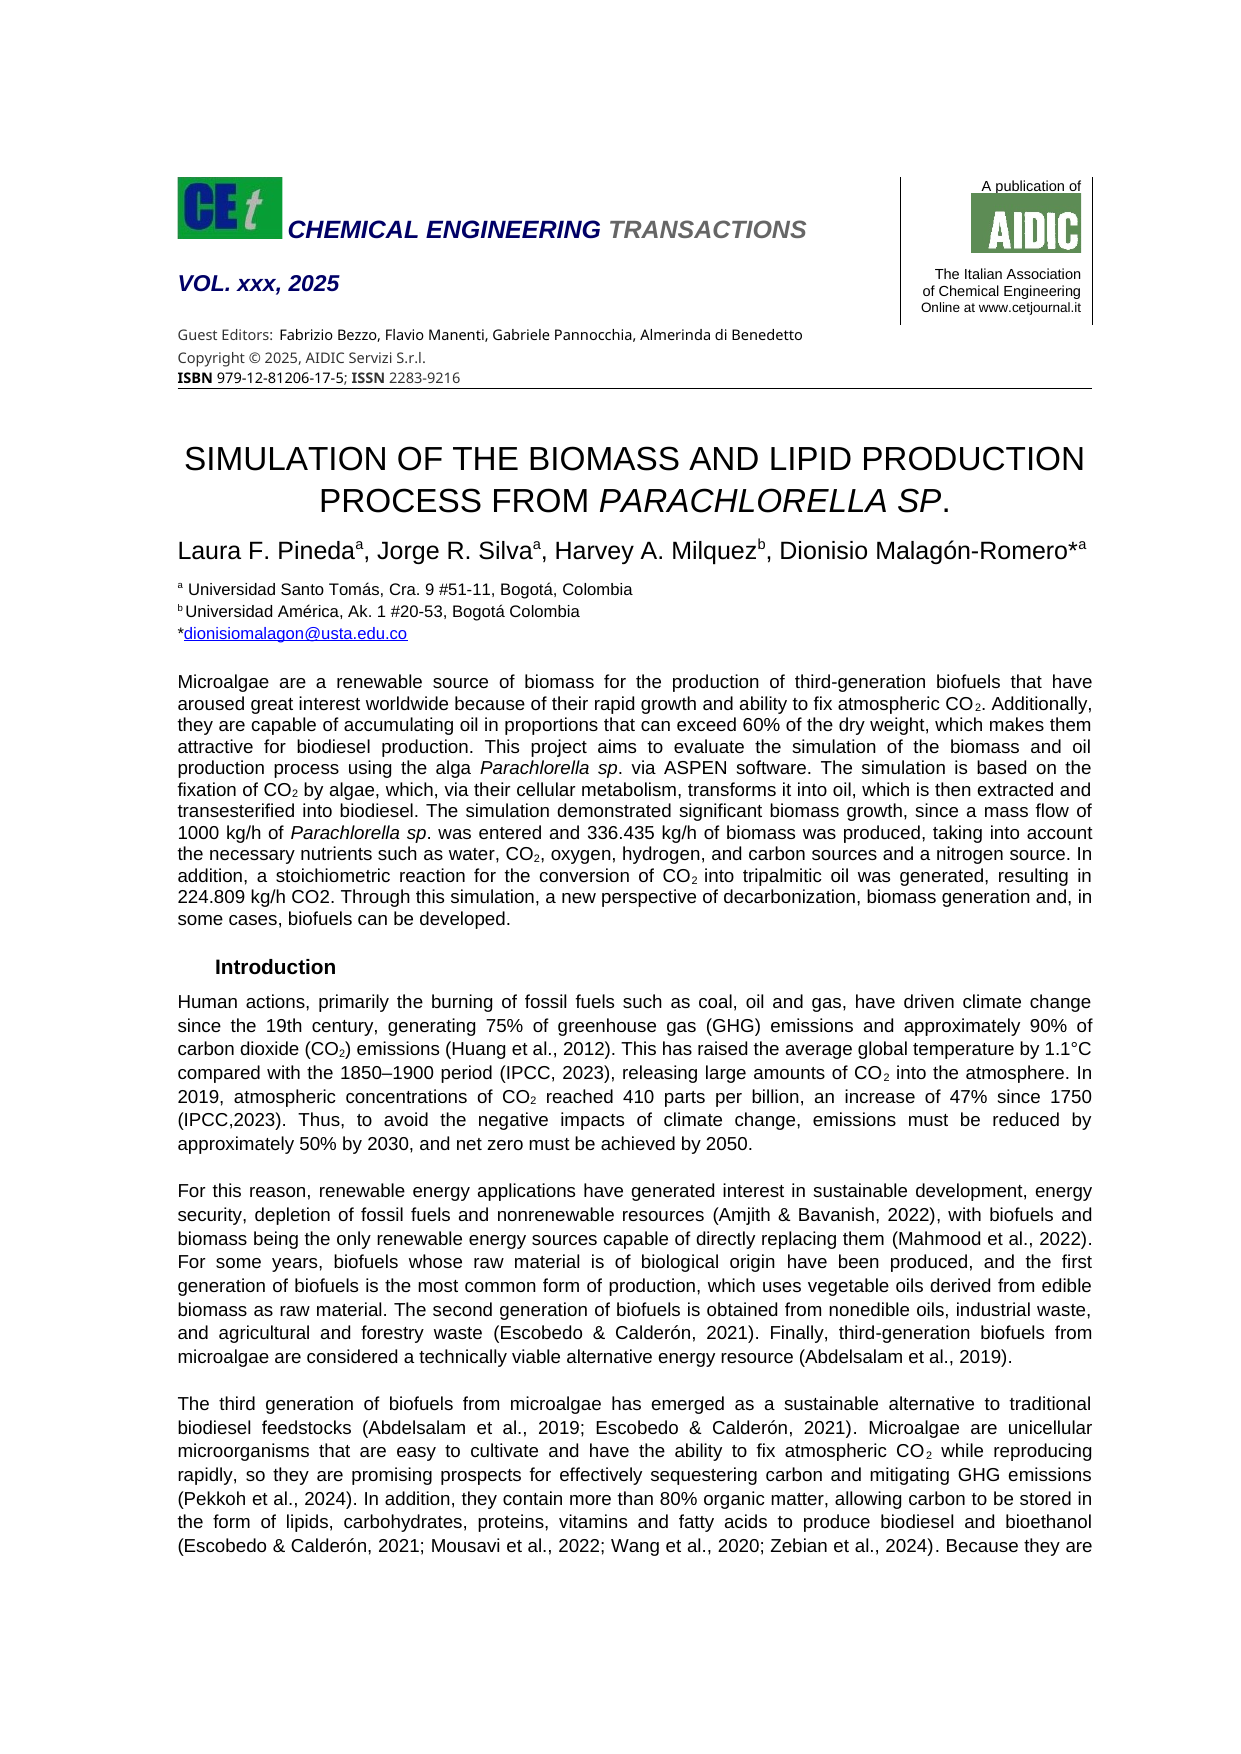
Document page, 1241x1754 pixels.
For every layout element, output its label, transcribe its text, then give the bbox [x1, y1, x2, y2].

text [177, 1393, 1092, 1556]
text a Universidad Santo Tomás, Cra. 9 #51-11, Bogotá, Colombia [177, 580, 1092, 599]
text Laura F. Pinedaa, Jorge R. Silvaa, Harvey A. Milquezb, Dionisio Malagón-Romero*a [177, 536, 1092, 564]
text *dionisiomalagon@usta.edu.co [177, 624, 1092, 643]
subtitle Microalgae are a renewable source of biomass for the production of third-generation biofuels that have aroused great interest worldwide because of their rapid growth and ability to fix atmospheric CO2. Additionally, they are capable of accumulating oil in proportions that can exceed 60% of the dry weight, which makes them attractive for biodiesel production. This project aims to evaluate the simulation of the biomass and oil production process using the alga Parachlorella sp. via ASPEN software. The simulation is based on the fixation of CO2 by algae, which, via their cellular metabolism, transforms it into oil, which is then extracted and transesterified into biodiesel. The simulation demonstrated significant biomass growth, since a mass flow of 1000 kg/h of Parachlorella sp. was entered and 336.435 kg/h of biomass was produced, taking into account the necessary nutrients such as water, CO2, oxygen, hydrogen, and carbon sources and a nitrogen source. In addition, a stoichiometric reaction for the conversion of CO2 into tripalmitic oil was generated, resulting in 224.809 kg/h CO2. Through this simulation, a new perspective of decarbonization, biomass generation and, in some cases, biofuels can be developed. [177, 671, 1092, 929]
text For this reason, renewable energy applications have generated interest in sustainable development, energy security, depletion of fossil fuels and nonrenewable resources , with biofuels and biomass being the only renewable energy sources capable of directly replacing them . For some years, biofuels whose raw material is of biological origin have been produced, and the first generation of biofuels is the most common form of production, which uses vegetable oils derived from edible biomass as raw material. The second generation of biofuels is obtained from nonedible oils, industrial waste, and agricultural and forestry waste . Finally, third-generation biofuels from microalgae are considered a technically viable alternative energy resource . [177, 1180, 1092, 1367]
table_header CHEMICAL ENGINEERING TRANSACTIONS VOL. xxx, 2025 [178, 177, 900, 325]
table_header A publication of [901, 177, 1092, 266]
table_cell Guest Editors: Fabrizio Bezzo, Flavio Manenti, Gabriele Pannocchia, Almerinda di Benedetto Copyright © 2025, AIDIC Servizi S.r.l. ISBN 979-12-81206-17-5; ISSN 2283-9216 [178, 325, 1092, 388]
text Human actions, primarily the burning of fossil fuels such as coal, oil and gas, have driven climate change since the 19th century, generating 75% of greenhouse gas (GHG) emissions and approximately 90% of carbon dioxide (CO2) emissions (Huang et al., 2012). This has raised the average global temperature by 1.1°C compared with the 1850–1900 period (IPCC, 2023), releasing large amounts of CO2 into the atmosphere. In 2019, atmospheric concentrations of CO2 reached 410 parts per billion, an increase of 47% since 1750 (IPCC,2023). Thus, to avoid the negative impacts of climate change, emissions must be reduced by approximately 50% by 2030, and net zero must be achieved by 2050. [177, 991, 1092, 1154]
picture [971, 193, 1082, 253]
title SIMULATION OF THE BIOMASS AND LIPID PRODUCTION PROCESS FROM PARACHLORELLA SP. [177, 439, 1092, 519]
table_cell The Italian Association of Chemical Engineering Online at www.cetjournal.it [901, 266, 1092, 325]
subtitle Introduction [177, 954, 1092, 978]
text b Universidad América, Ak. 1 #20-53, Bogotá Colombia [177, 602, 1092, 621]
picture [177, 177, 283, 239]
